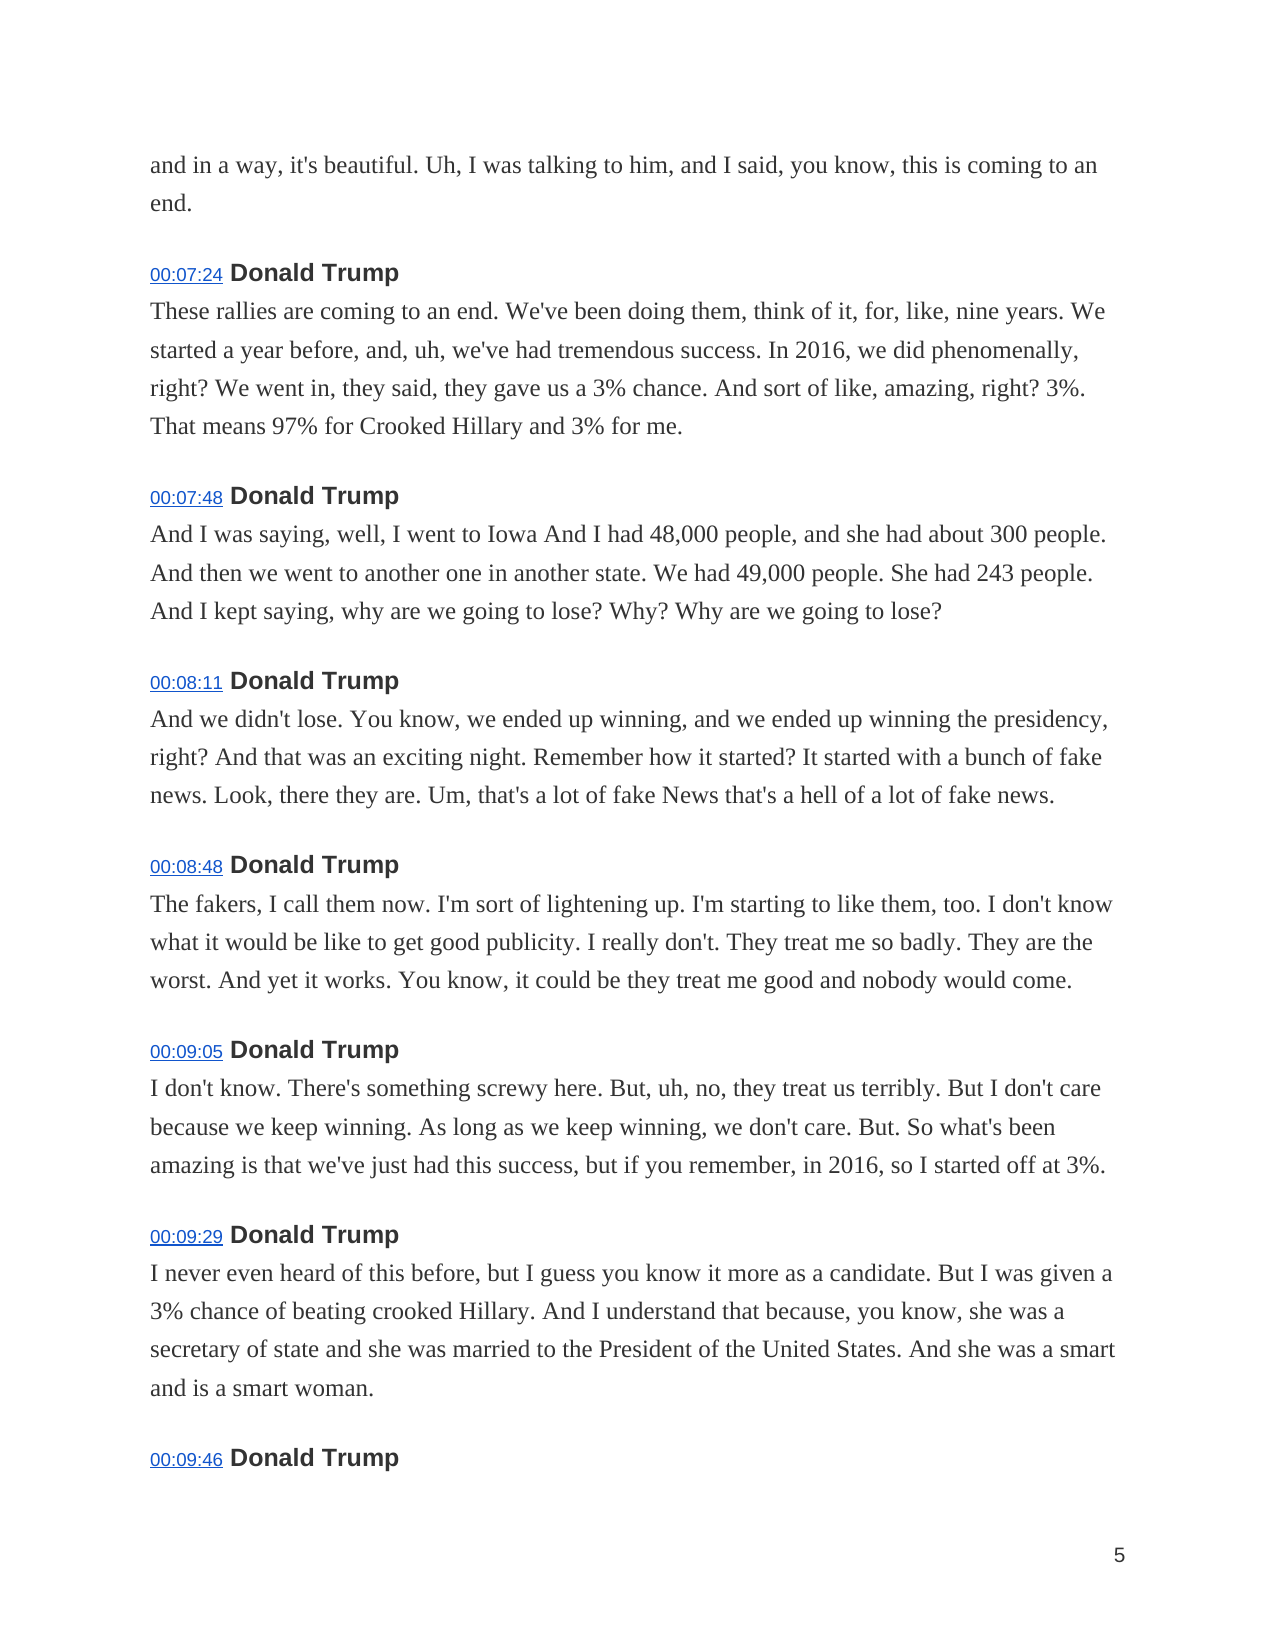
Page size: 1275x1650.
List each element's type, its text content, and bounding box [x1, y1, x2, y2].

text I don't know. There's something screwy here. But, uh, no, they treat us terribly. But I don't care because we keep winning. As long as we keep winning, we don't care. But. So what's been amazing is that we've just had this success, but if you remember, in 2016, so I started off at 3%. [150, 1073, 1125, 1179]
text 00:09:46 Donald Trump [150, 1443, 1125, 1472]
text 00:07:24 Donald Trump [150, 258, 1125, 287]
text 00:09:05 Donald Trump [150, 1035, 1125, 1064]
text I never even heard of this before, but I guess you know it more as a candidate. But I was given a 3% chance of beating crooked Hillary. And I understand that because, you know, she was a secretary of state and she was married to the President of the United States. And she was a smart and is a smart woman. [150, 1258, 1125, 1402]
text And I was saying, well, I went to Iowa And I had 48,000 people, and she had about 300 people. And then we went to another one in another state. We had 49,000 people. She had 243 people. And I kept saying, why are we going to lose? Why? Why are we going to lose? [150, 519, 1125, 624]
text 00:07:48 Donald Trump [150, 481, 1125, 510]
text 00:08:11 Donald Trump [150, 666, 1125, 694]
text 00:09:29 Donald Trump [150, 1220, 1125, 1249]
text 00:08:48 Donald Trump [150, 851, 1125, 879]
text The fakers, I call them now. I'm sort of lightening up. I'm starting to like them, too. I don't know what it would be like to get good publicity. I really don't. They treat me so badly. They are the worst. And yet it works. You know, it could be they treat me good and nobody would come. [150, 889, 1125, 994]
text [150, 150, 1125, 217]
text And we didn't lose. You know, we ended up winning, and we ended up winning the presidency, right? And that was an exciting night. Remember how it started? It started with a bunch of fake news. Look, there they are. Um, that's a lot of fake News that's a hell of a lot of fake news. [150, 704, 1125, 809]
text These rallies are coming to an end. We've been doing them, think of it, for, like, nine years. We started a year before, and, uh, we've had tremendous success. In 2016, we did phenomenally, right? We went in, they said, they gave us a 3% chance. And sort of like, amazing, right? 3%. That means 97% for Crooked Hillary and 3% for me. [150, 296, 1125, 440]
